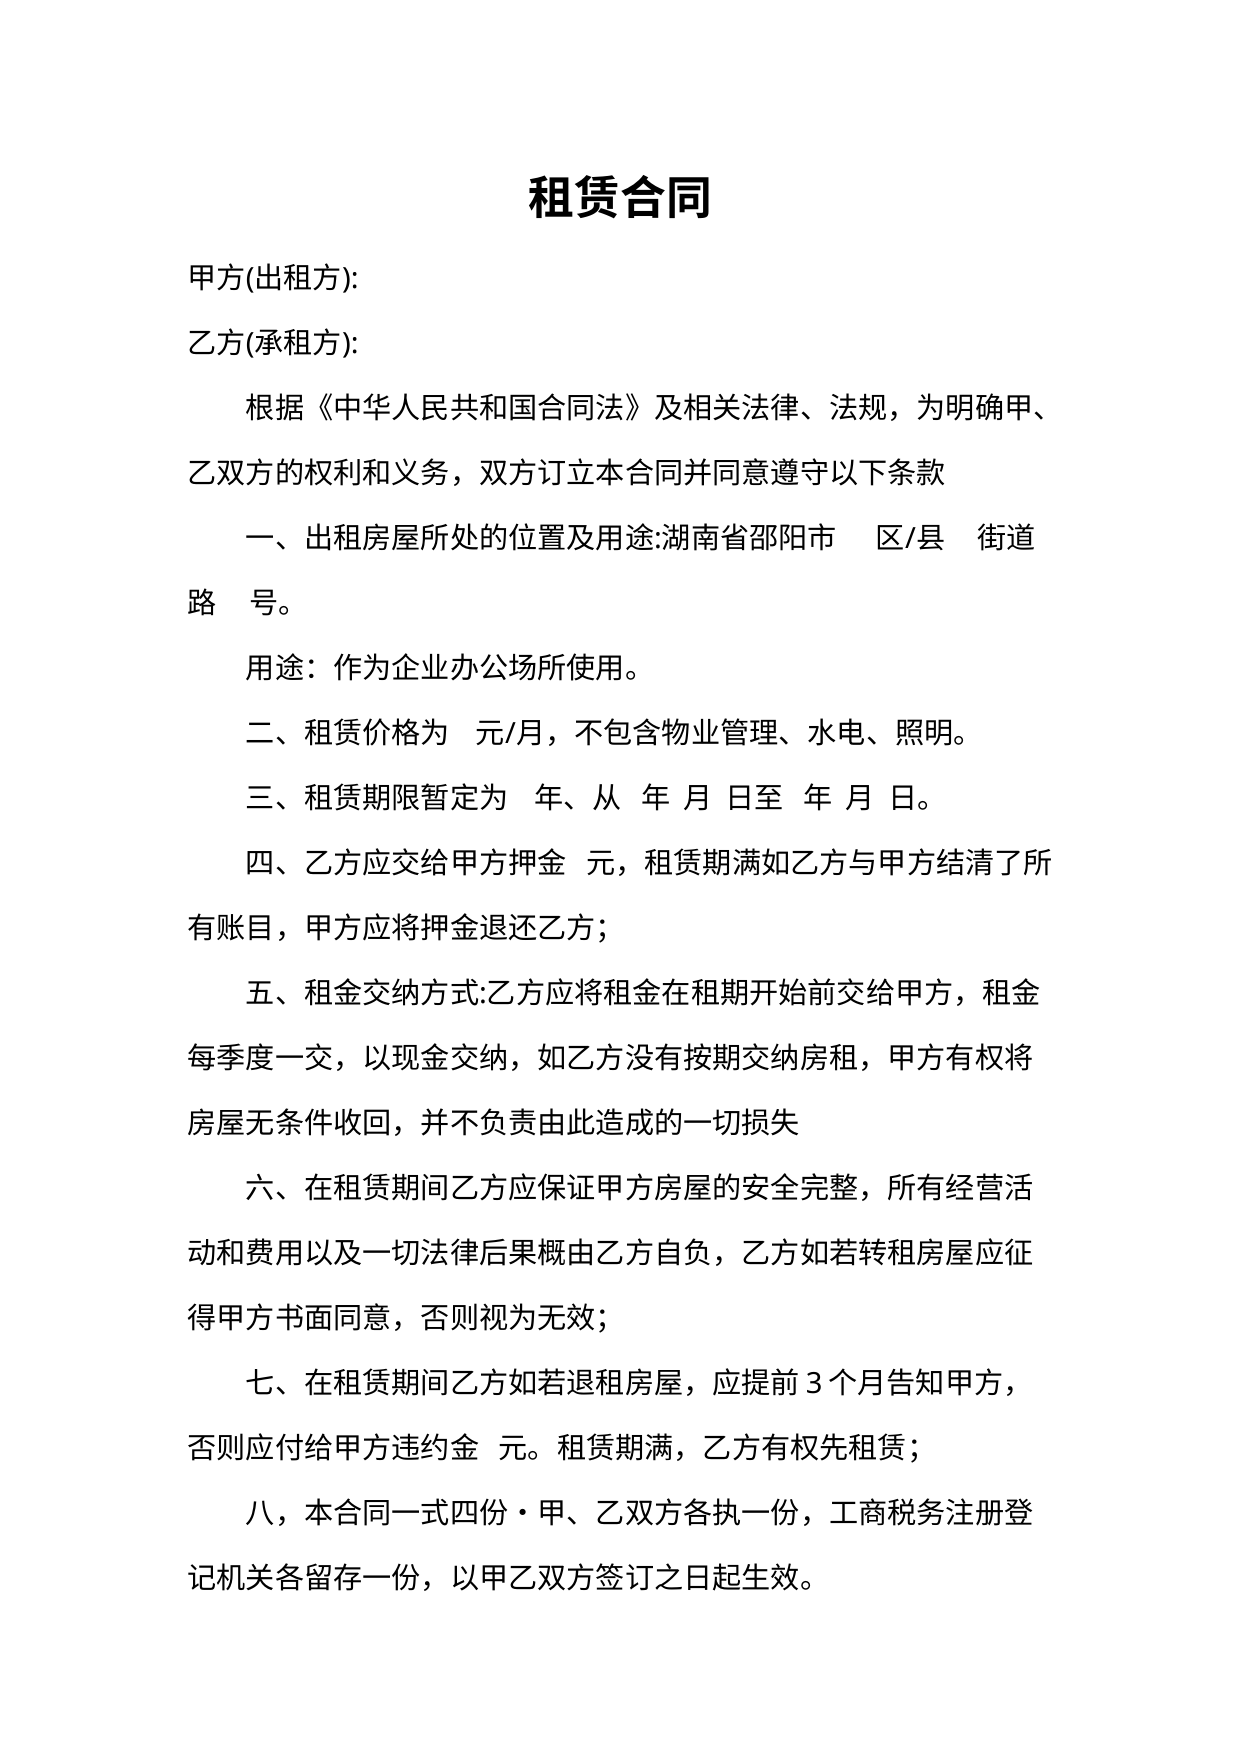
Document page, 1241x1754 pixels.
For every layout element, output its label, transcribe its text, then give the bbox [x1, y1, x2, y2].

text 四、乙方应交给甲方押金 元，租赁期满如乙方与甲方结清了所有账目，甲方应将押金退还乙方； [187, 828, 1053, 958]
text 根据《中华人民共和国合同法》及相关法律、法规，为明确甲、乙双方的权利和义务，双方订立本合同并同意遵守以下条款 [187, 373, 1053, 503]
text 用途：作为企业办公场所使用。 [187, 633, 1053, 698]
list 出租房屋所处的位置及用途:湖南省邵阳市 区/县 街道 路 号。 [187, 503, 1053, 633]
text 二、租赁价格为 元/月，不包含物业管理、水电、照明。 [187, 698, 1053, 763]
text 八，本合同一式四份・甲、乙双方各执一份，工商税务注册登记机关各留存一份，以甲乙双方签订之日起生效。 [187, 1478, 1053, 1608]
text 六、在租赁期间乙方应保证甲方房屋的安全完整，所有经营活动和费用以及一切法律后果概由乙方自负，乙方如若转租房屋应征得甲方书面同意，否则视为无效； [187, 1153, 1053, 1348]
text 租赁合同 [187, 146, 1053, 243]
text 乙方(承租方): [187, 308, 1053, 373]
text 甲方(出租方): [187, 243, 1053, 308]
text 五、租金交纳方式:乙方应将租金在租期开始前交给甲方，租金每季度一交，以现金交纳，如乙方没有按期交纳房租，甲方有权将房屋无条件收回，并不负责由此造成的一切损失 [187, 958, 1053, 1153]
text 三、租赁期限暂定为 年、从 年 月 日至 年 月 日。 [187, 763, 1053, 828]
text 七、在租赁期间乙方如若退租房屋，应提前3个月告知甲方，否则应付给甲方违约金 元。租赁期满，乙方有权先租赁； [187, 1348, 1053, 1478]
